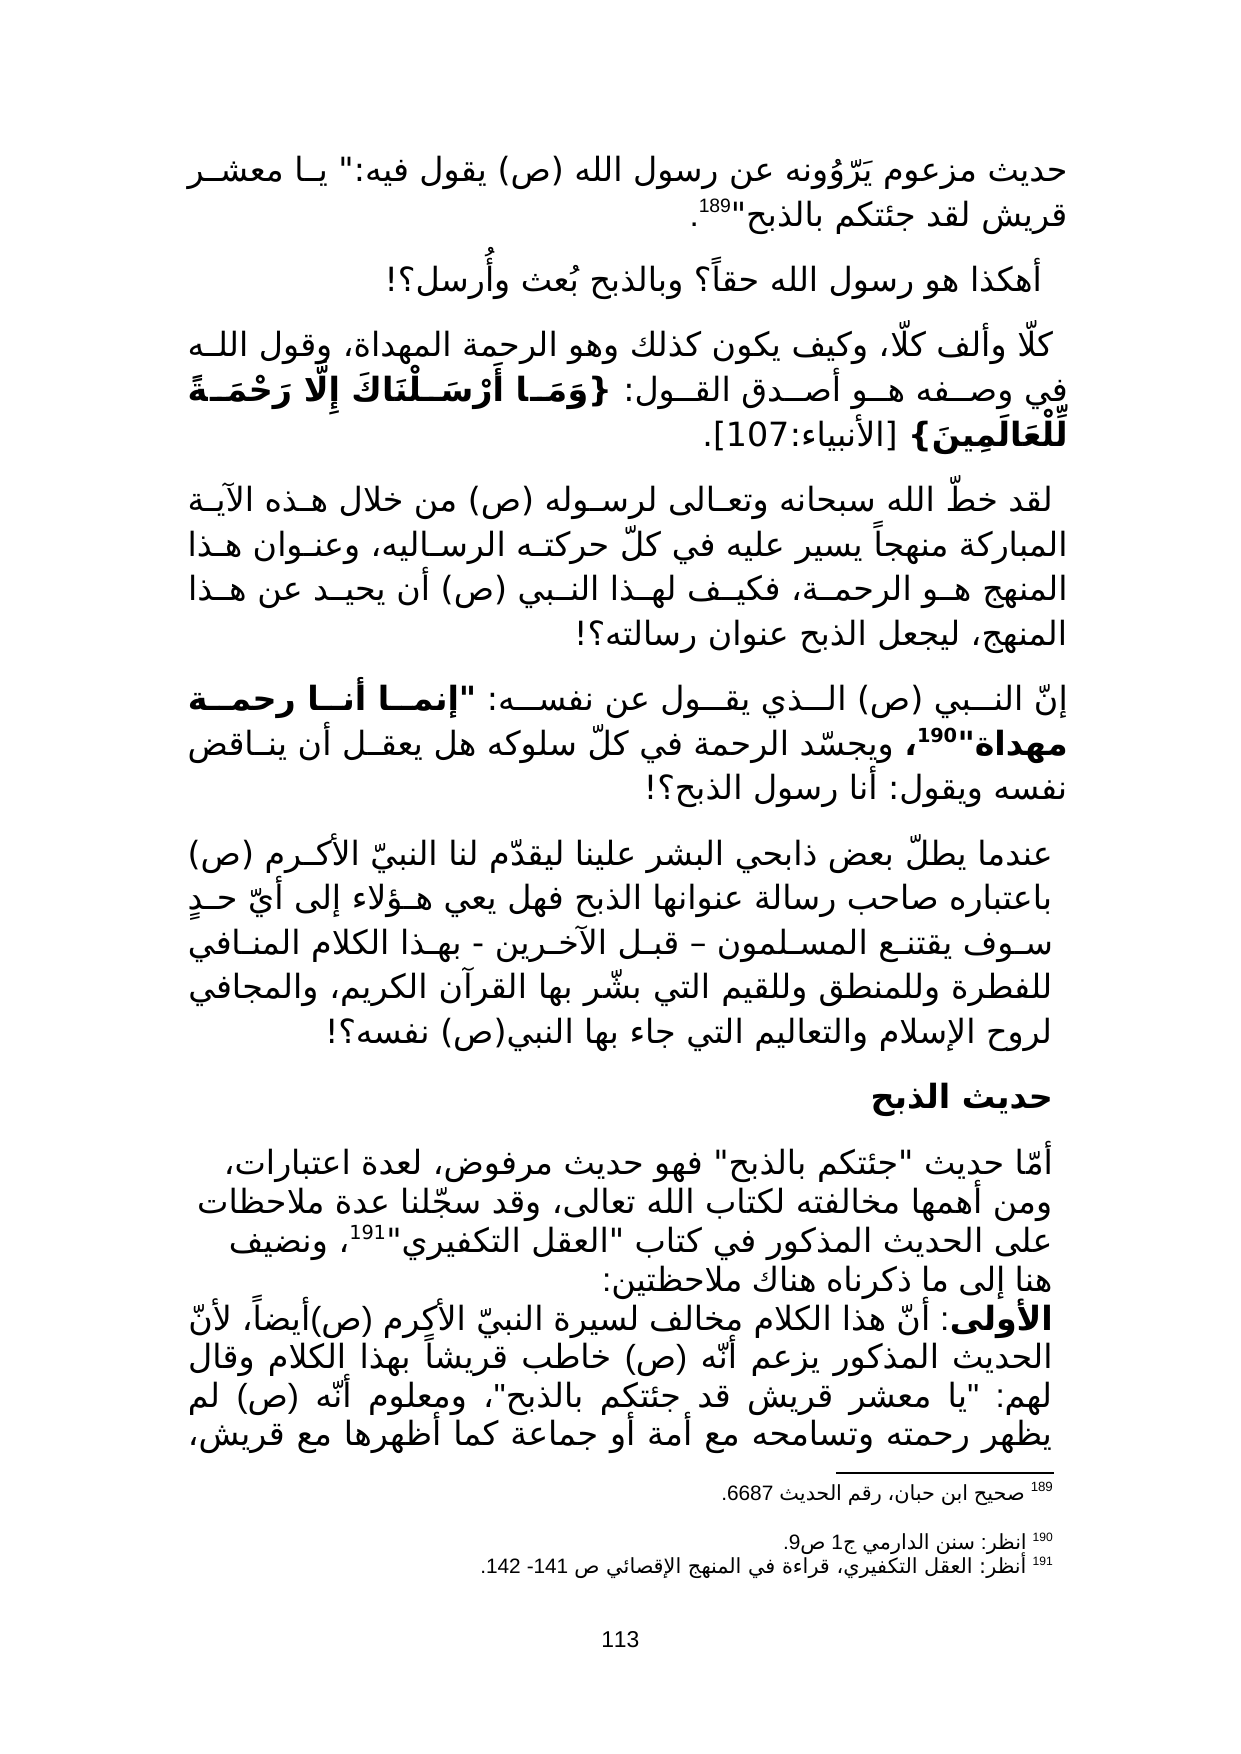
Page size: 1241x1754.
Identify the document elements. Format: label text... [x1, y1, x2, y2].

text حديث الذبح [187, 1078, 1053, 1117]
text أهكذا هو رسول الله حقاً؟ وبالذبح بُعث وأُرسل؟! [187, 261, 1068, 299]
text أمّا حديث "جئتكم بالذبح" فهو حديث مرفوض، لعدة اعتبارات، ومن أهمها مخالفته لكتاب الله تعالى، وقد سجّلنا عدة ملاحظات على الحديث المذكور في كتاب "العقل التكفيري"، ونضيف هنا إلى ما ذكرناه هناك ملاحظتين: [187, 1143, 1053, 1299]
text كلّا وألف كلّا، وكيف يكون كذلك وهو الرحمة المهداة، وقول الله في وصفه هو أصدق القول: {وَمَا أَرْسَلْنَاكَ إِلَّا رَحْمَةً لِّلْعَالَمِينَ} [الأنبياء:107]. [187, 326, 1068, 454]
text عندما يطلّ بعض ذابحي البشر علينا ليقدّم لنا النبيّ الأكرم (ص) باعتباره صاحب رسالة عنوانها الذبح فهل يعي هؤلاء إلى أيّ حدٍ سوف يقتنع المسلمون – قبل الآخرين - بهذا الكلام المنافي للفطرة وللمنطق وللقيم التي بشّر بها القرآن الكريم، والمجافي لروح الإسلام والتعاليم التي جاء بها النبي(ص) نفسه؟! [187, 834, 1053, 1051]
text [187, 1299, 1053, 1453]
text إنّ النبي (ص) الذي يقول عن نفسه: "إنما أنا رحمة مهداة"، ويجسّد الرحمة في كلّ سلوكه هل يعقل أن يناقض نفسه ويقول: أنا رسول الذبح؟! [187, 680, 1068, 808]
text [187, 150, 1068, 234]
text لقد خطّ الله سبحانه وتعالى لرسوله (ص) من خلال هذه الآية المباركة منهجاً يسير عليه في كلّ حركته الرساليه، وعنوان هذا المنهج هو الرحمة، فكيف لهذا النبي (ص) أن يحيد عن هذا المنهج، ليجعل الذبح عنوان رسالته؟! [187, 481, 1068, 653]
